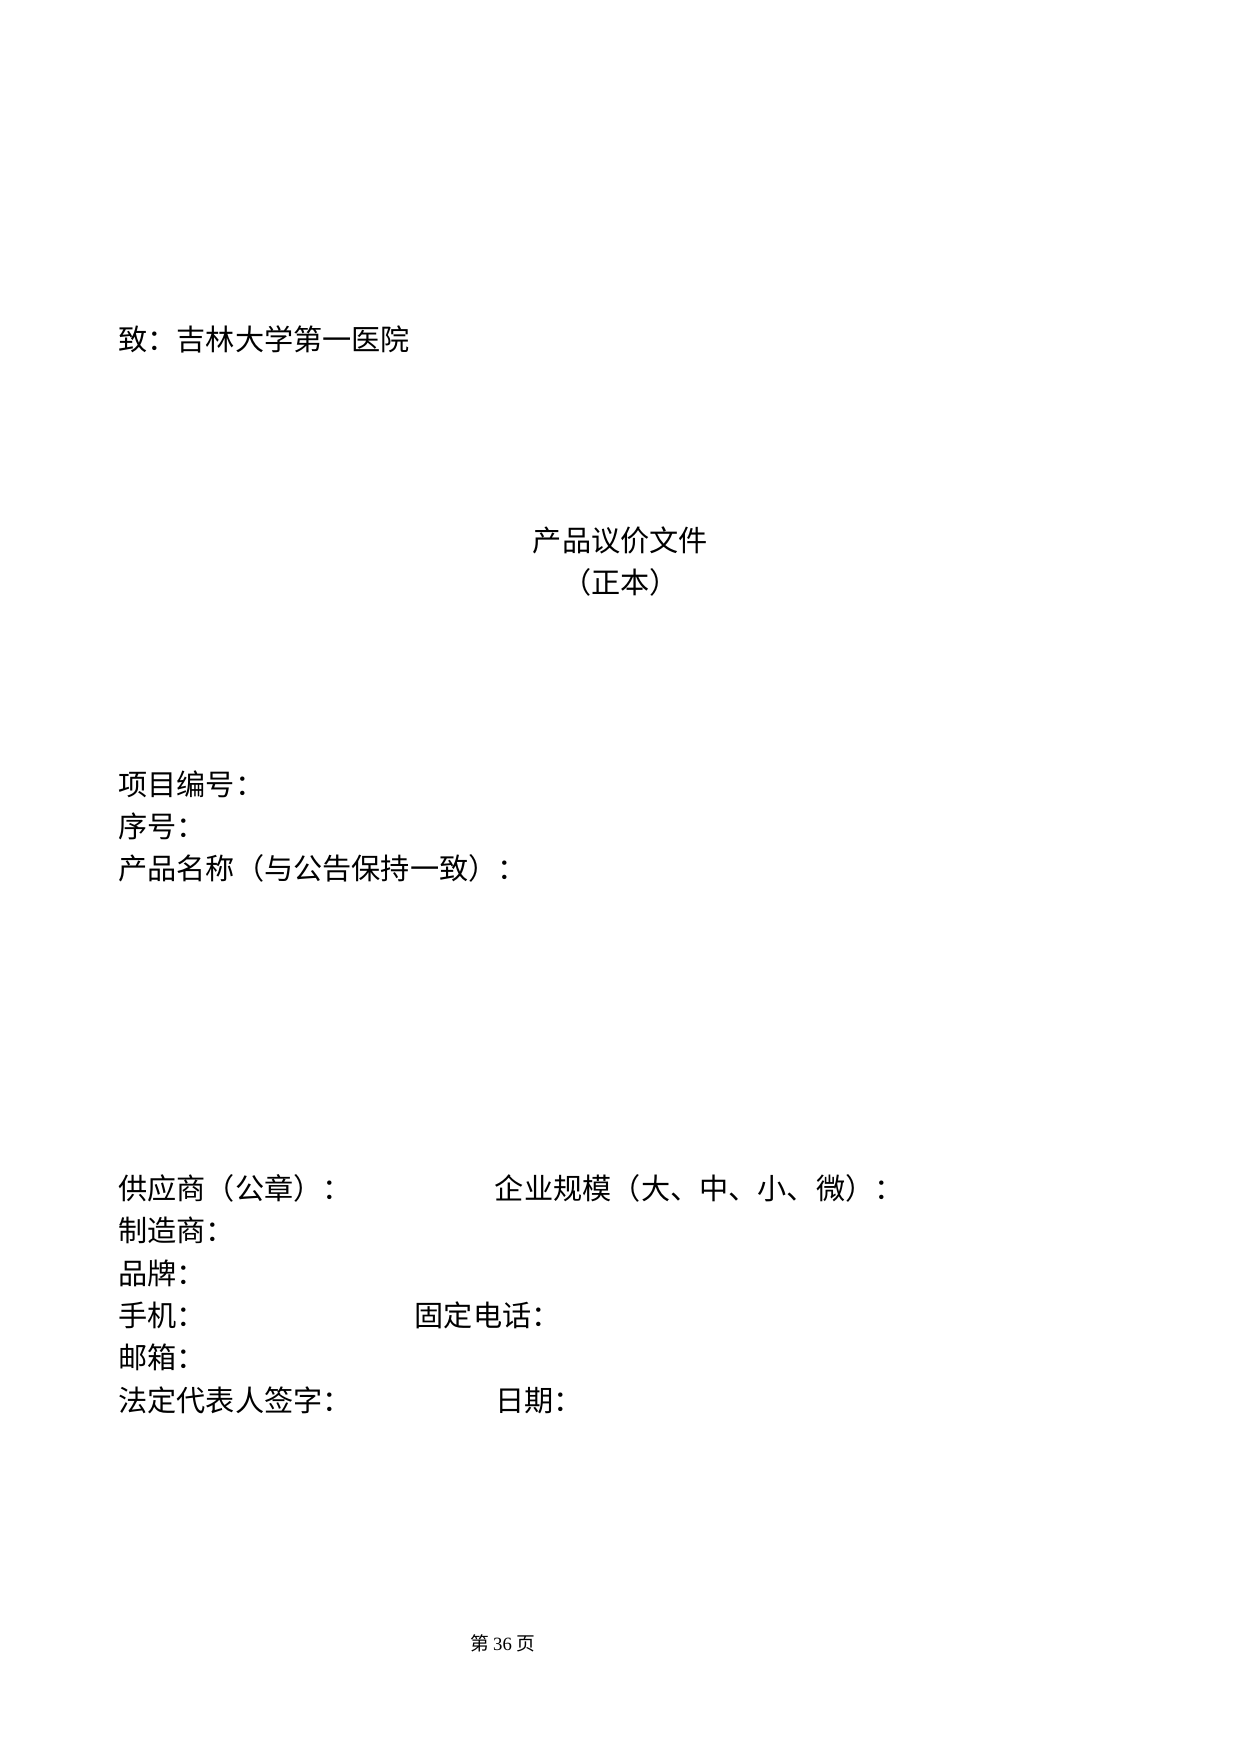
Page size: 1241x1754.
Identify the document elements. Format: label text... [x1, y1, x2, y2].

text 法定代表人签字： 日期： [118, 1377, 1122, 1419]
text 制造商： [118, 1208, 1122, 1250]
text 供应商（公章）： 企业规模（大、中、小、微）： [118, 1166, 1122, 1208]
text 手机： 固定电话： [118, 1293, 1122, 1335]
text 产品议价文件 [118, 518, 1122, 560]
text 产品名称（与公告保持一致）： [118, 846, 1122, 888]
text 邮箱： [118, 1335, 1122, 1377]
text 致：吉林大学第一医院 [118, 317, 1122, 359]
text 品牌： [118, 1250, 1122, 1293]
text 项目编号： [118, 761, 1122, 803]
text 序号： [118, 803, 1122, 846]
text （正本） [118, 560, 1122, 602]
